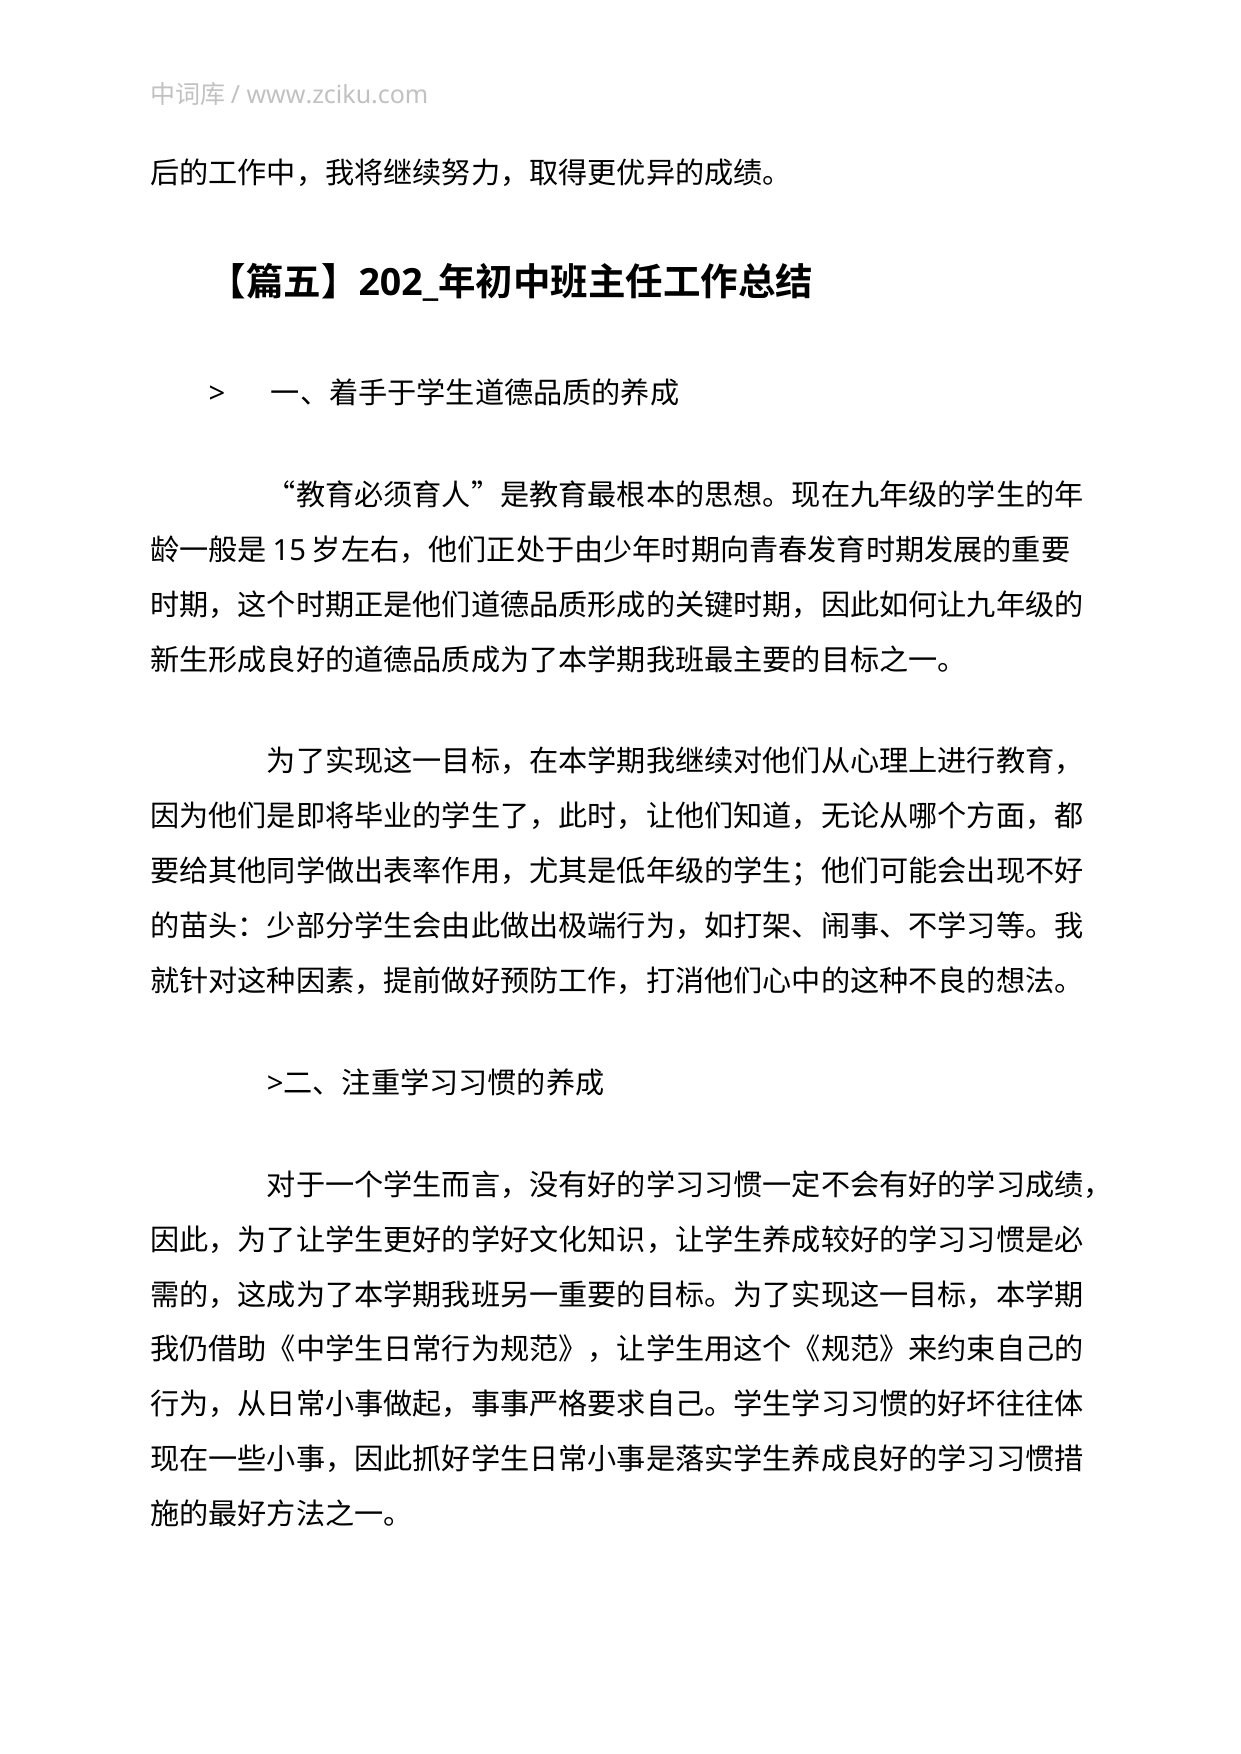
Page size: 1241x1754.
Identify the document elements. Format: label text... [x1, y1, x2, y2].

text 对于一个学生而言，没有好的学习习惯一定不会有好的学习成绩，因此，为了让学生更好的学好文化知识，让学生养成较好的学习习惯是必需的，这成为了本学期我班另一重要的目标。为了实现这一目标，本学期我仍借助《中学生日常行为规范》，让学生用这个《规范》来约束自己的行为，从日常小事做起，事事严格要求自己。学生学习习惯的好坏往往体现在一些小事，因此抓好学生日常小事是落实学生养成良好的学习习惯措施的最好方法之一。 [150, 1161, 1090, 1533]
text 【篇五】202_年初中班主任工作总结 [150, 252, 1090, 306]
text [150, 150, 1090, 192]
text 为了实现这一目标，在本学期我继续对他们从心理上进行教育，因为他们是即将毕业的学生了，此时，让他们知道，无论从哪个方面，都要给其他同学做出表率作用，尤其是低年级的学生；他们可能会出现不好的苗头：少部分学生会由此做出极端行为，如打架、闹事、不学习等。我就针对这种因素，提前做好预防工作，打消他们心中的这种不良的想法。 [150, 738, 1090, 1000]
text “教育必须育人”是教育最根本的思想。现在九年级的学生的年龄一般是15岁左右，他们正处于由少年时期向青春发育时期发展的重要时期，这个时期正是他们道德品质形成的关键时期，因此如何让九年级的新生形成良好的道德品质成为了本学期我班最主要的目标之一。 [150, 471, 1090, 678]
text >二、注重学习习惯的养成 [150, 1059, 1090, 1102]
text > 一、着手于学生道德品质的养成 [150, 369, 1090, 412]
